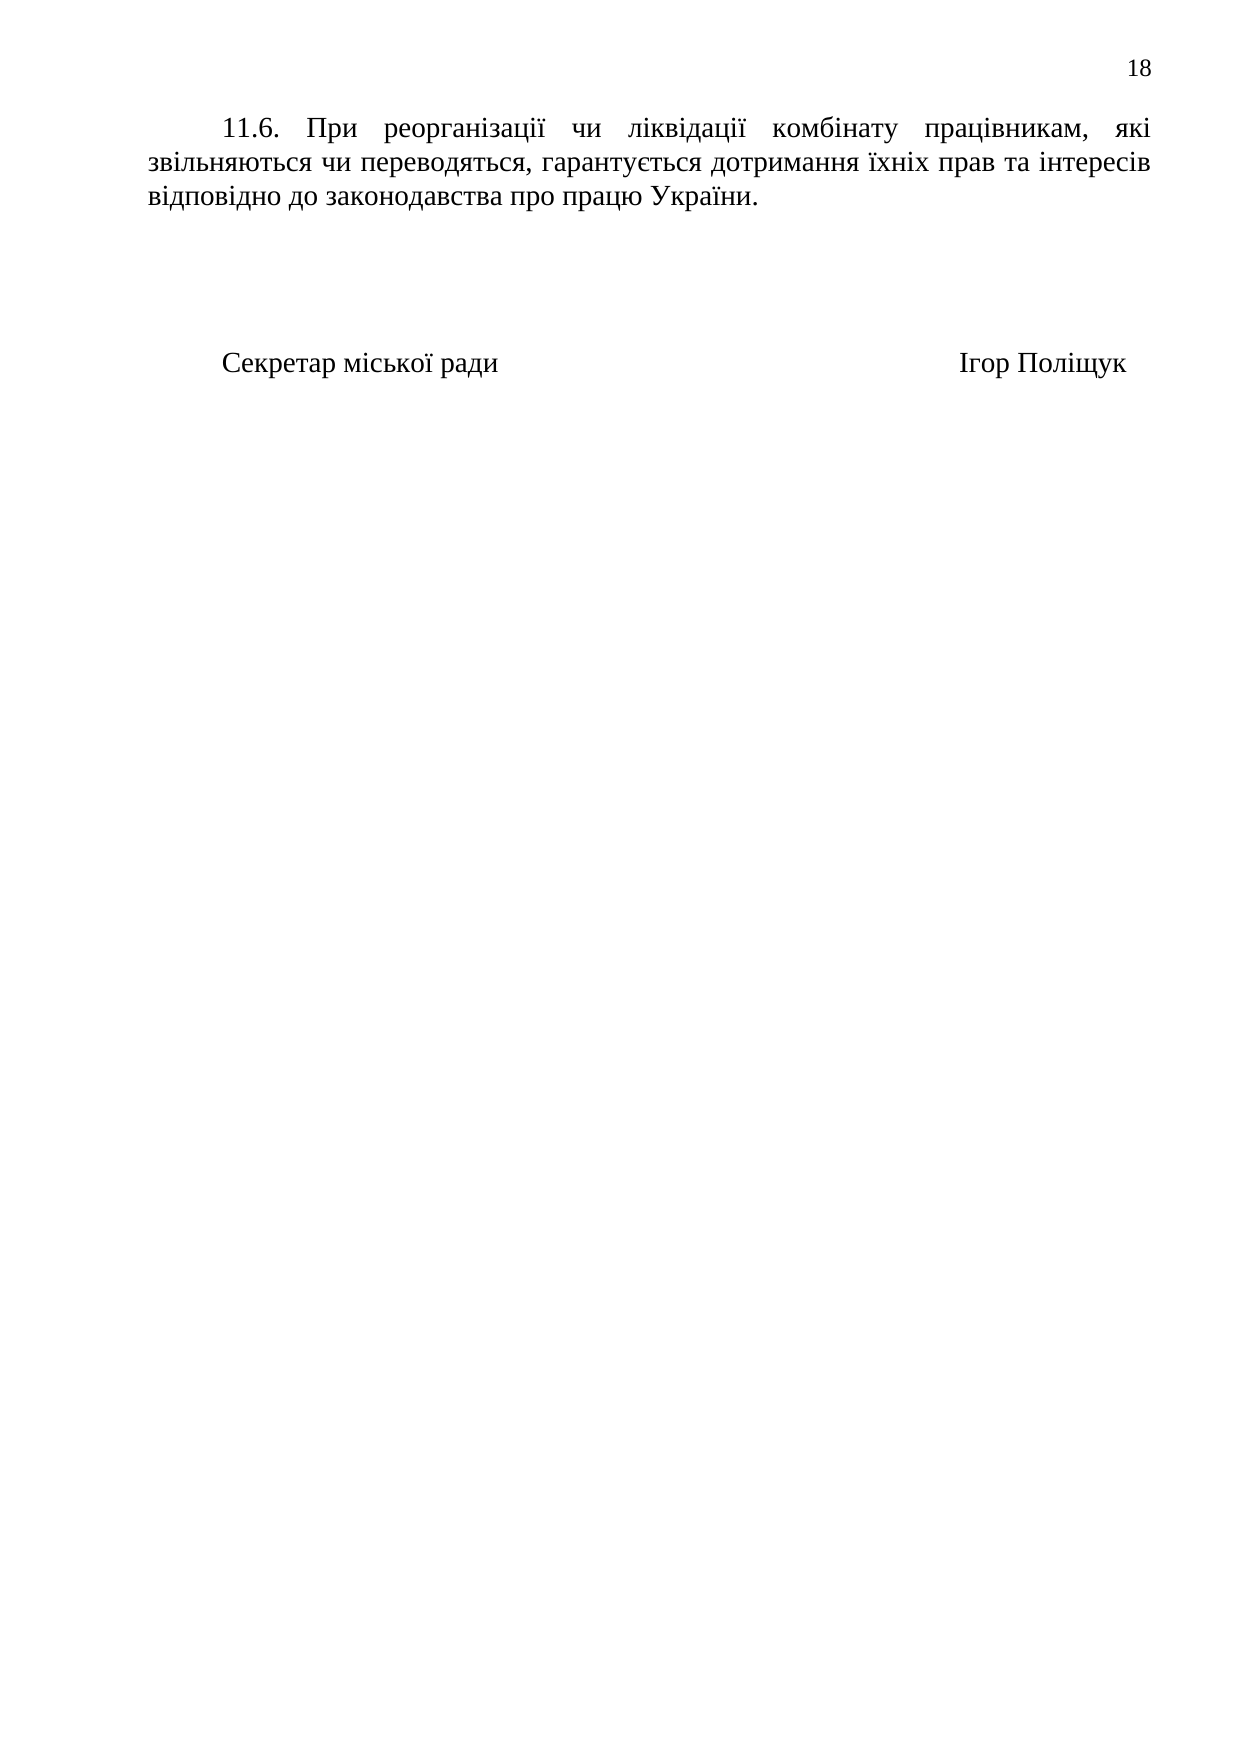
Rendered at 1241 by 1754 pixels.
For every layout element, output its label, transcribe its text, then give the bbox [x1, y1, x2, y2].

text 11.6. При реорганізації чи ліквідації комбінату працівникам, які звільняються чи переводяться, гарантується дотримання їхніх прав та інтересів відповідно до законодавства про працю України. [148, 111, 1152, 211]
text Секретар міської ради Ігор Поліщук [148, 345, 1152, 379]
